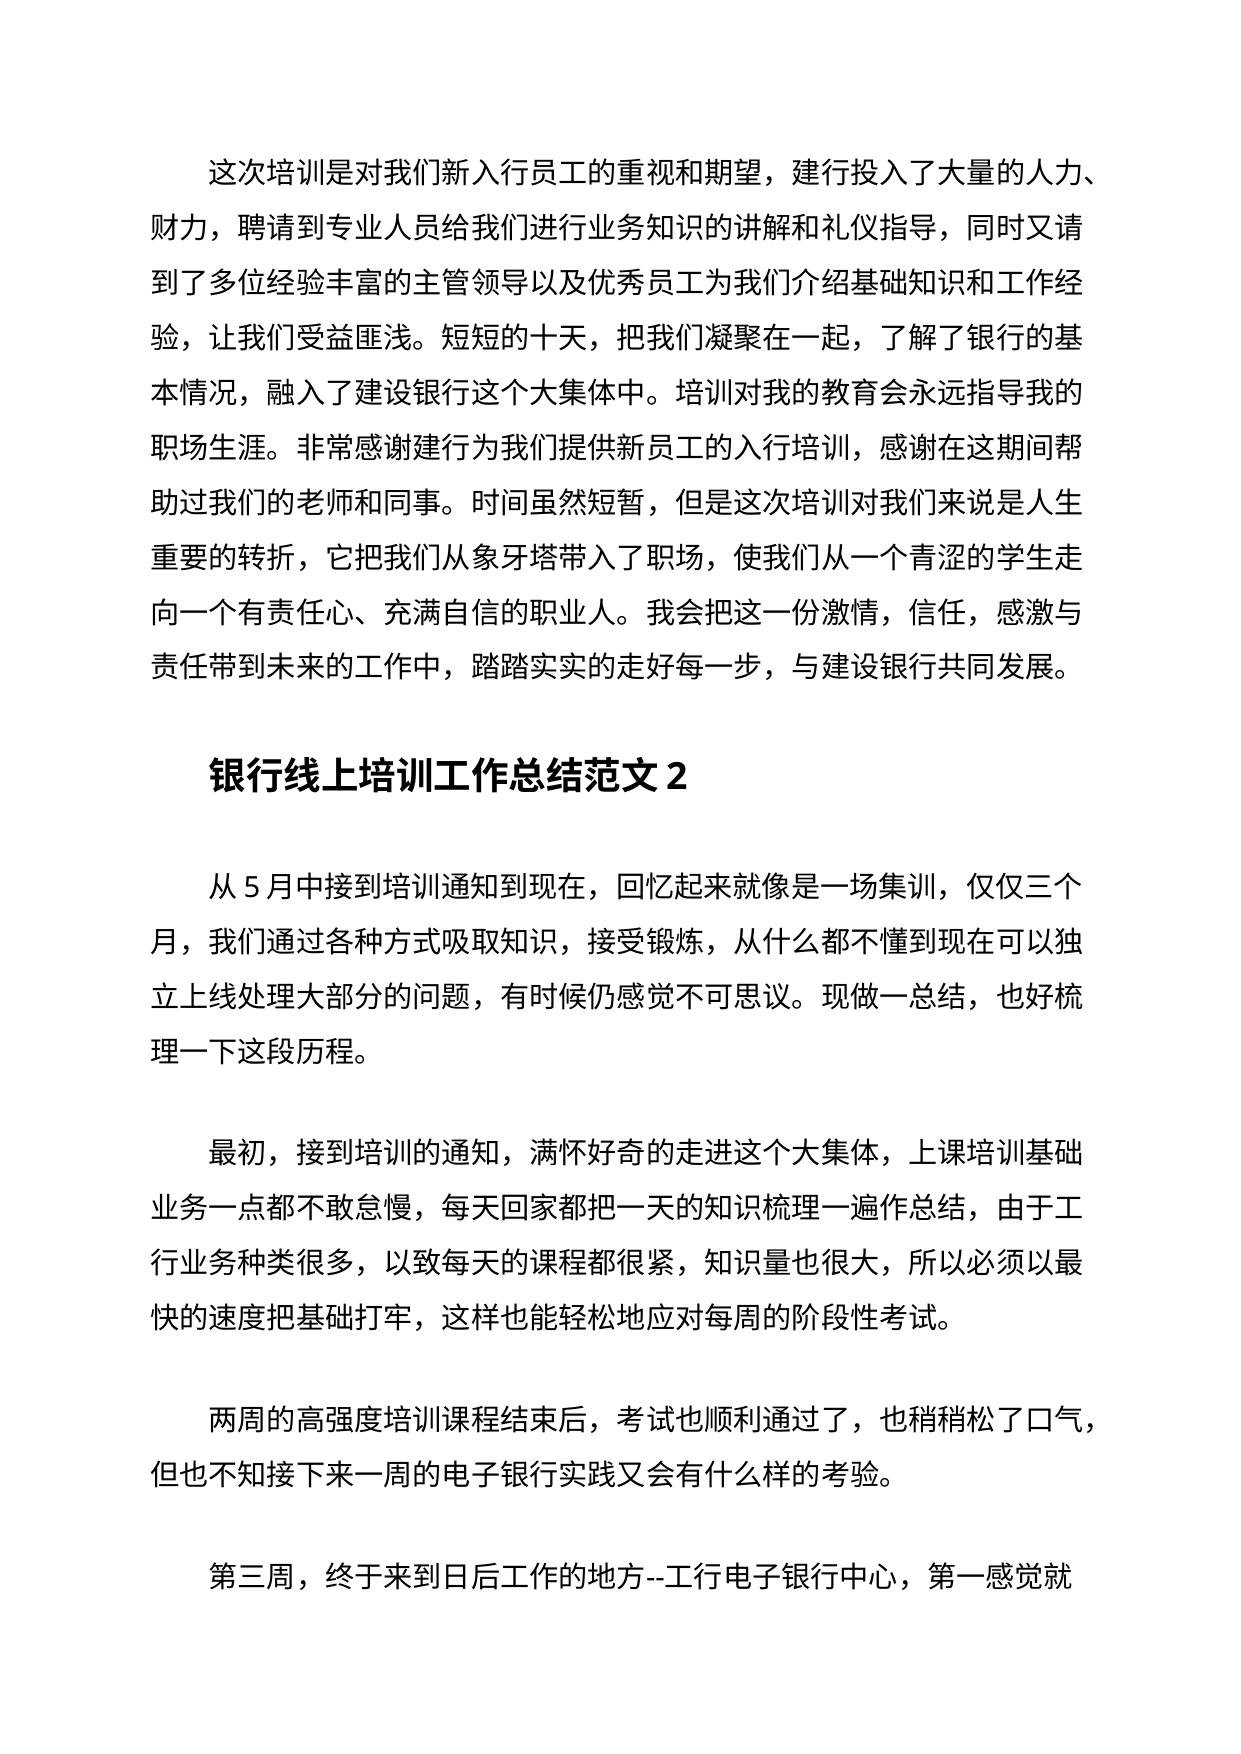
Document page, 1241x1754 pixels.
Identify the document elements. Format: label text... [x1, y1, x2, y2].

text 两周的高强度培训课程结束后，考试也顺利通过了，也稍稍松了口气，但也不知接下来一周的电子银行实践又会有什么样的考验。 [150, 1396, 1090, 1494]
text 从5月中接到培训通知到现在，回忆起来就像是一场集训，仅仅三个月，我们通过各种方式吸取知识，接受锻炼，从什么都不懂到现在可以独立上线处理大部分的问题，有时候仍感觉不可思议。现做一总结，也好梳理一下这段历程。 [150, 863, 1090, 1071]
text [150, 1553, 1090, 1596]
text 银行线上培训工作总结范文2 [150, 746, 1090, 800]
text 这次培训是对我们新入行员工的重视和期望，建行投入了大量的人力、财力，聘请到专业人员给我们进行业务知识的讲解和礼仪指导，同时又请到了多位经验丰富的主管领导以及优秀员工为我们介绍基础知识和工作经验，让我们受益匪浅。短短的十天，把我们凝聚在一起，了解了银行的基本情况，融入了建设银行这个大集体中。培训对我的教育会永远指导我的职场生涯。非常感谢建行为我们提供新员工的入行培训，感谢在这期间帮助过我们的老师和同事。时间虽然短暂，但是这次培训对我们来说是人生重要的转折，它把我们从象牙塔带入了职场，使我们从一个青涩的学生走向一个有责任心、充满自信的职业人。我会把这一份激情，信任，感激与责任带到未来的工作中，踏踏实实的走好每一步，与建设银行共同发展。 [150, 150, 1090, 686]
text 最初，接到培训的通知，满怀好奇的走进这个大集体，上课培训基础业务一点都不敢怠慢，每天回家都把一天的知识梳理一遍作总结，由于工行业务种类很多，以致每天的课程都很紧，知识量也很大，所以必须以最快的速度把基础打牢，这样也能轻松地应对每周的阶段性考试。 [150, 1130, 1090, 1337]
